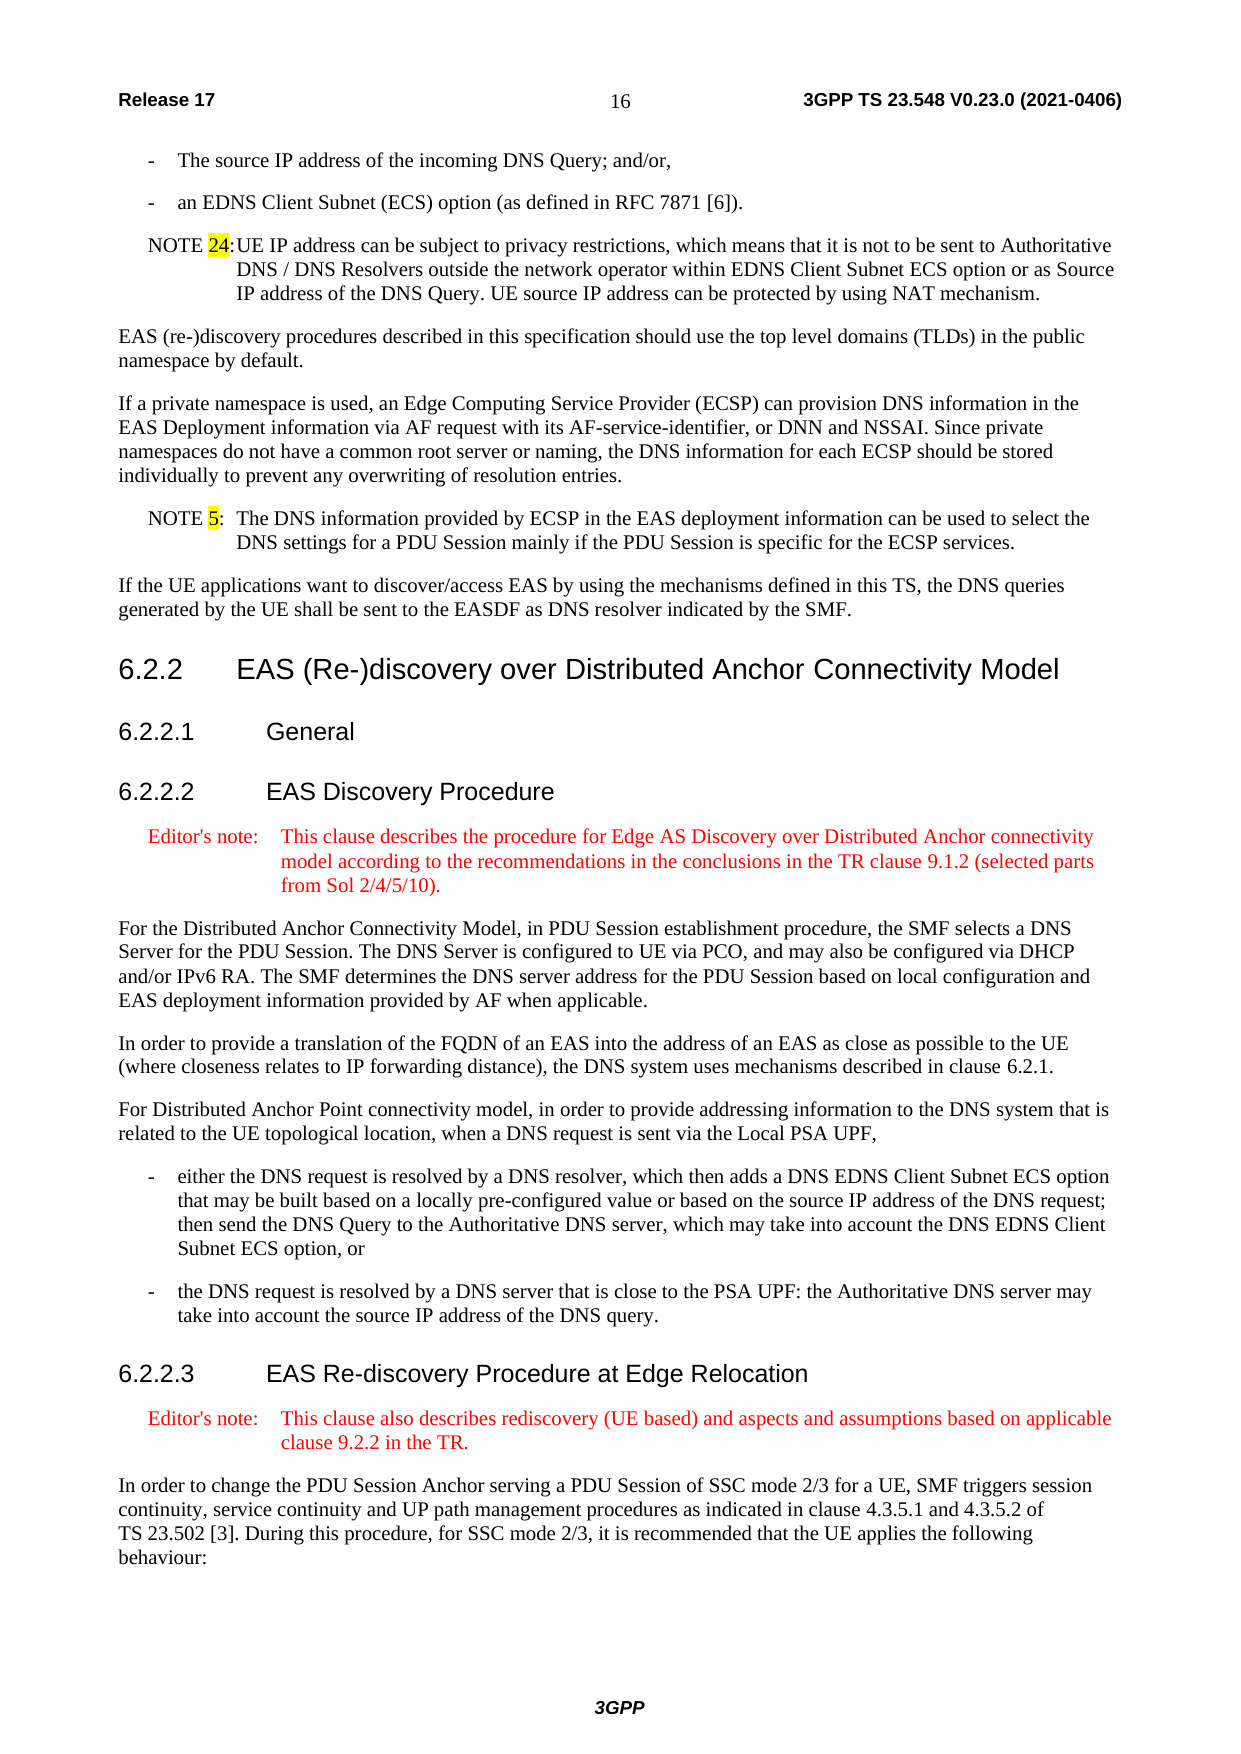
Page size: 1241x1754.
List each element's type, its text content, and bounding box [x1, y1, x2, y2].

text In order to provide a translation of the FQDN of an EAS into the address of an EAS as close as possible to the UE (where closeness relates to IP forwarding distance), the DNS system uses mechanisms described in clause 6.2.1. [118, 1030, 1122, 1078]
subtitle 6.2.2.3 EAS Re-discovery Procedure at Edge Relocation [118, 1358, 1122, 1387]
text If the UE applications want to discover/access EAS by using the mechanisms defined in this TS, the DNS queries generated by the UE shall be sent to the EASDF as DNS resolver indicated by the SMF. [118, 573, 1122, 621]
text For Distributed Anchor Point connectivity model, in order to provide addressing information to the DNS system that is related to the UE topological location, when a DNS request is sent via the Local PSA UPF, [118, 1097, 1122, 1145]
subtitle 6.2.2.1 General [118, 717, 1122, 746]
text - the DNS request is resolved by a DNS server that is close to the PSA UPF: the Authoritative DNS server may take into account the source IP address of the DNS query. [148, 1279, 1122, 1327]
text NOTE : UE IP address can be subject to privacy restrictions, which means that it is not to be sent to Authoritative DNS / DNS Resolvers outside the network operator within option or as Source IP address of the DNS Query. UE source IP address can be protected by using NAT mechanism. [148, 233, 1122, 305]
subtitle 6.2.2 EAS (Re-)discovery over Distributed Anchor Connectivity Model [118, 652, 1122, 686]
text - either the DNS request is resolved by a DNS resolver, which then adds a DNS option that may be built based on a locally pre-configured value or based on the source IP address of the DNS request; then send the DNS Query to the Authoritative DNS server, which may take into account the DNS option, or [148, 1164, 1122, 1260]
subtitle 6.2.2.2 EAS Discovery Procedure [118, 777, 1122, 806]
text - a EDNS Client Subnet (ECS) option (as defined in RFC 7871 [6]). [148, 190, 1122, 214]
text In order to change the PDU Session Anchor serving a PDU Session of SSC mode 2/3 for a UE, SMF triggers session continuity, service continuity and UP path management procedures as indicated in clause 4.3.5.1 and 4.3.5.2 of TS 23.502 [3]. During this procedure, for SSC mode 2/3, it is recommended that the UE applies the following behaviour: [118, 1473, 1122, 1569]
text - The source IP address of the incoming DNS Query; and/or, [148, 147, 1122, 172]
